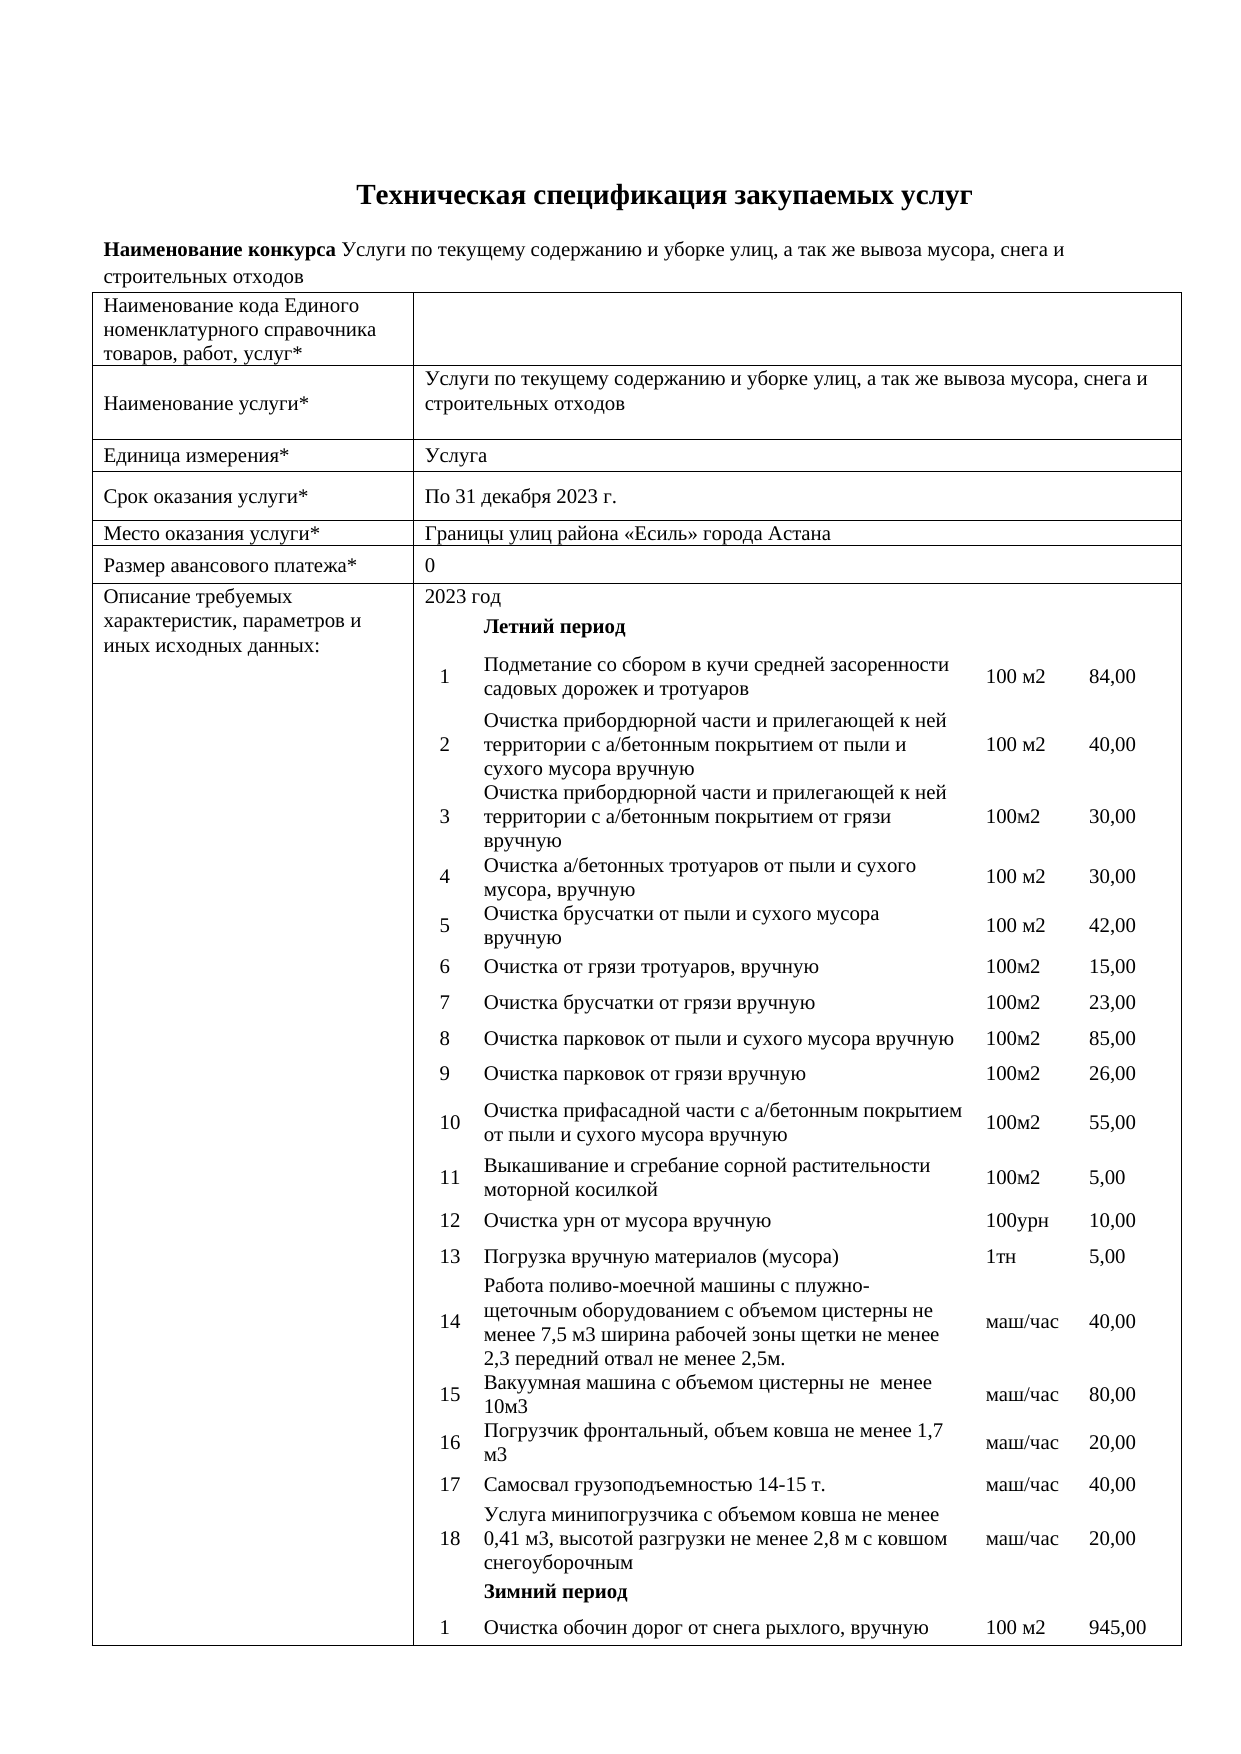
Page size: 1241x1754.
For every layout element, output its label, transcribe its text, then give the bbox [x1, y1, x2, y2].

table_cell Границы улиц района «Есиль» города Астана [414, 521, 1181, 545]
text Наименование конкурса Услуги по текущему содержанию и уборке улиц, а так же вывоза мусора, снега и строительных отходов [103, 237, 1152, 288]
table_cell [93, 584, 413, 1645]
table_cell По 31 декабря 2023 г. [414, 472, 1181, 520]
table_cell Услуги по текущему содержанию и уборке улиц, а так же вывоза мусора, снега и строительных отходов [414, 366, 1181, 438]
table_cell Услуга [414, 440, 1181, 471]
table_cell Место оказания услуги* [93, 521, 413, 545]
table_cell Срок оказания услуги* [93, 472, 413, 520]
table_header [414, 293, 1181, 365]
table_cell Размер авансового платежа* [93, 546, 413, 583]
table_cell Наименование услуги* [93, 366, 413, 438]
table_header Наименование кода Единого номенклатурного справочника товаров, работ, услуг* [93, 293, 413, 365]
text Техническая спецификация закупаемых услуг [177, 177, 1152, 211]
table_cell 2023 год [414, 584, 1181, 1645]
table_cell 0 [414, 546, 1181, 583]
table_cell Единица измерения* [93, 440, 413, 471]
